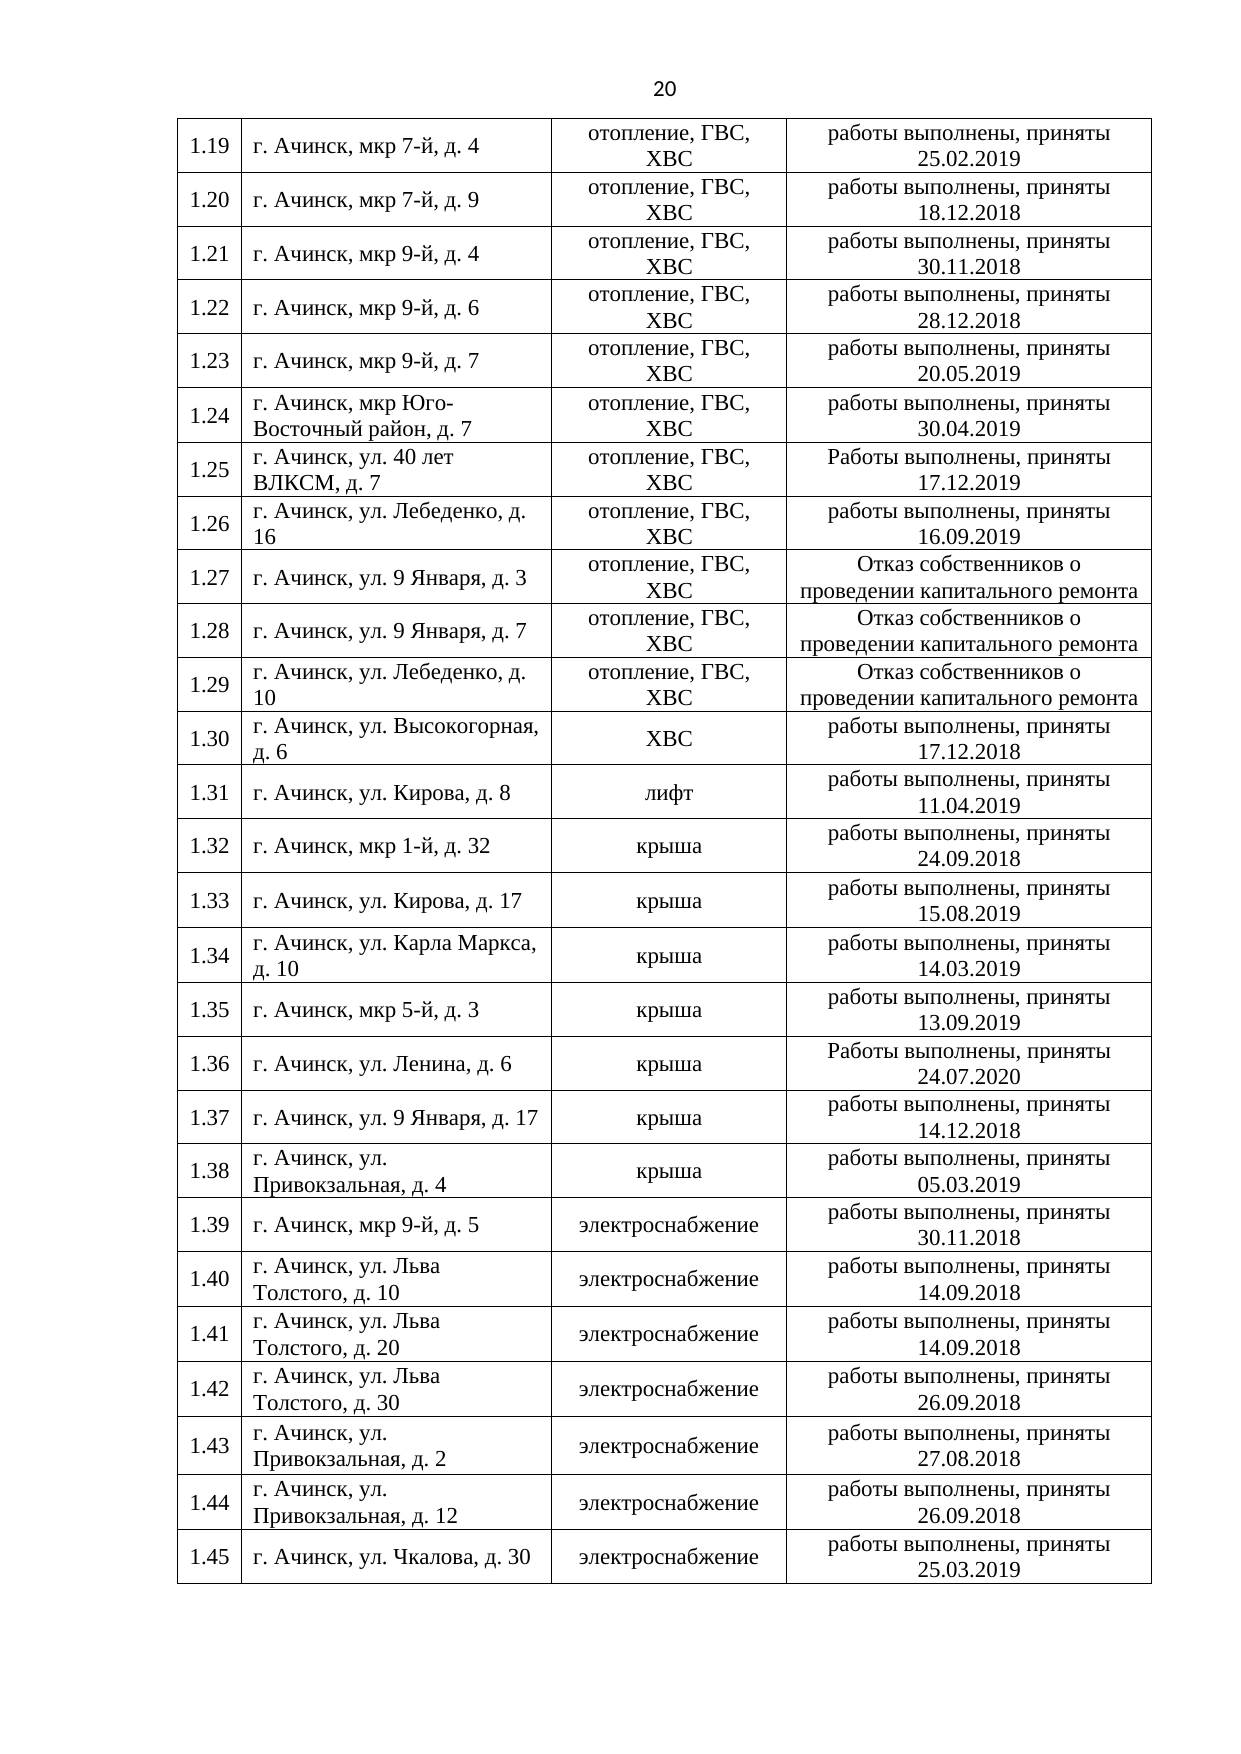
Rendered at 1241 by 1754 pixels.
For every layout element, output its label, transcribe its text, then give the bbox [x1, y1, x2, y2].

table_cell 1.44 [178, 1475, 241, 1529]
table_cell 1.33 [178, 873, 241, 927]
table_cell Работы выполнены, приняты 24.07.2020 [787, 1037, 1151, 1089]
table_cell г. Ачинск, ул. Льва Толстого, д. 30 [242, 1362, 551, 1416]
table_cell г. Ачинск, ул. Льва Толстого, д. 20 [242, 1307, 551, 1361]
table_cell 1.38 [178, 1144, 241, 1197]
table_cell 1.31 [178, 765, 241, 818]
table_cell 1.42 [178, 1362, 241, 1416]
table_cell 1.25 [178, 443, 241, 496]
table_cell отопление, ГВС, ХВС [552, 173, 786, 226]
table_cell отопление, ГВС, ХВС [552, 443, 786, 496]
table_cell работы выполнены, приняты 14.09.2018 [787, 1307, 1151, 1361]
table_cell 1.27 [178, 550, 241, 603]
table_cell 1.45 [178, 1530, 241, 1583]
table_cell 1.22 [178, 280, 241, 333]
table_cell 1.24 [178, 388, 241, 442]
table_cell г. Ачинск, ул. 40 лет ВЛКСМ, д. 7 [242, 443, 551, 496]
table_cell 1.29 [178, 658, 241, 711]
table_cell 1.43 [178, 1417, 241, 1474]
table_cell работы выполнены, приняты 14.12.2018 [787, 1091, 1151, 1143]
table_cell работы выполнены, приняты 26.09.2018 [787, 1362, 1151, 1416]
table_cell отопление, ГВС, ХВС [552, 388, 786, 442]
table_cell крыша [552, 819, 786, 872]
table_cell 1.37 [178, 1091, 241, 1143]
table_cell работы выполнены, приняты 14.09.2018 [787, 1252, 1151, 1306]
table_cell отопление, ГВС, ХВС [552, 604, 786, 657]
table_cell г. Ачинск, ул. Привокзальная, д. 2 [242, 1417, 551, 1474]
table_cell работы выполнены, приняты 18.12.2018 [787, 173, 1151, 226]
table_cell 1.34 [178, 928, 241, 982]
table_cell работы выполнены, приняты 30.11.2018 [787, 227, 1151, 279]
table_cell 1.40 [178, 1252, 241, 1306]
table_cell г. Ачинск, мкр 9-й, д. 7 [242, 334, 551, 387]
table_cell крыша [552, 983, 786, 1036]
table_cell работы выполнены, приняты 14.03.2019 [787, 928, 1151, 982]
table_cell отопление, ГВС, ХВС [552, 227, 786, 279]
table_cell электроснабжение [552, 1475, 786, 1529]
table_cell работы выполнены, приняты 24.09.2018 [787, 819, 1151, 872]
table_cell г. Ачинск, мкр 1-й, д. 32 [242, 819, 551, 872]
table_cell г. Ачинск, мкр Юго-Восточный район, д. 7 [242, 388, 551, 442]
table_cell г. Ачинск, ул. Ленина, д. 6 [242, 1037, 551, 1089]
table_cell 1.41 [178, 1307, 241, 1361]
table_cell Работы выполнены, приняты 17.12.2019 [787, 443, 1151, 496]
table_cell отопление, ГВС, ХВС [552, 497, 786, 549]
table_cell 1.19 [178, 119, 241, 172]
table_cell Отказ собственников о проведении капитального ремонта [787, 604, 1151, 657]
table_cell г. Ачинск, ул. Высокогорная, д. 6 [242, 712, 551, 764]
table_cell 1.20 [178, 173, 241, 226]
table_cell электроснабжение [552, 1530, 786, 1583]
table_cell электроснабжение [552, 1362, 786, 1416]
table_cell лифт [552, 765, 786, 818]
table_cell г. Ачинск, ул. Лебеденко, д. 16 [242, 497, 551, 549]
table_cell работы выполнены, приняты 05.03.2019 [787, 1144, 1151, 1197]
table_cell электроснабжение [552, 1417, 786, 1474]
table_cell г. Ачинск, ул. 9 Января, д. 7 [242, 604, 551, 657]
table_cell г. Ачинск, ул. Привокзальная, д. 12 [242, 1475, 551, 1529]
table_cell работы выполнены, приняты 25.03.2019 [787, 1530, 1151, 1583]
table_cell г. Ачинск, ул. Льва Толстого, д. 10 [242, 1252, 551, 1306]
table_cell крыша [552, 1144, 786, 1197]
table_cell 1.39 [178, 1198, 241, 1251]
table_cell 1.23 [178, 334, 241, 387]
table_cell работы выполнены, приняты 17.12.2018 [787, 712, 1151, 764]
table_cell г. Ачинск, мкр 5-й, д. 3 [242, 983, 551, 1036]
table_cell крыша [552, 928, 786, 982]
table_cell г. Ачинск, мкр 7-й, д. 4 [242, 119, 551, 172]
table_cell работы выполнены, приняты 11.04.2019 [787, 765, 1151, 818]
table_cell работы выполнены, приняты 15.08.2019 [787, 873, 1151, 927]
table_cell г. Ачинск, ул. Карла Маркса, д. 10 [242, 928, 551, 982]
table_cell г. Ачинск, ул. Привокзальная, д. 4 [242, 1144, 551, 1197]
table_cell электроснабжение [552, 1307, 786, 1361]
table_cell отопление, ГВС, ХВС [552, 658, 786, 711]
table_cell 1.36 [178, 1037, 241, 1089]
table_cell г. Ачинск, ул. Лебеденко, д. 10 [242, 658, 551, 711]
table_cell работы выполнены, приняты 16.09.2019 [787, 497, 1151, 549]
table_cell электроснабжение [552, 1198, 786, 1251]
table_cell крыша [552, 1037, 786, 1089]
table_cell отопление, ГВС, ХВС [552, 280, 786, 333]
table_cell г. Ачинск, ул. Кирова, д. 8 [242, 765, 551, 818]
table_cell г. Ачинск, мкр 7-й, д. 9 [242, 173, 551, 226]
table_cell 1.35 [178, 983, 241, 1036]
table_cell г. Ачинск, ул. Кирова, д. 17 [242, 873, 551, 927]
table_cell работы выполнены, приняты 13.09.2019 [787, 983, 1151, 1036]
table_cell отопление, ГВС, ХВС [552, 334, 786, 387]
table_cell ХВС [552, 712, 786, 764]
table_cell работы выполнены, приняты 28.12.2018 [787, 280, 1151, 333]
table_cell 1.30 [178, 712, 241, 764]
table_cell г. Ачинск, мкр 9-й, д. 6 [242, 280, 551, 333]
table_cell работы выполнены, приняты 25.02.2019 [787, 119, 1151, 172]
table_cell г. Ачинск, мкр 9-й, д. 5 [242, 1198, 551, 1251]
table_cell работы выполнены, приняты 30.04.2019 [787, 388, 1151, 442]
table_cell крыша [552, 873, 786, 927]
table_cell Отказ собственников о проведении капитального ремонта [787, 550, 1151, 603]
table_cell 1.28 [178, 604, 241, 657]
table_cell отопление, ГВС, ХВС [552, 550, 786, 603]
table_cell Отказ собственников о проведении капитального ремонта [787, 658, 1151, 711]
table_cell г. Ачинск, ул. 9 Января, д. 17 [242, 1091, 551, 1143]
table_cell 1.32 [178, 819, 241, 872]
table_cell работы выполнены, приняты 30.11.2018 [787, 1198, 1151, 1251]
table_cell крыша [552, 1091, 786, 1143]
table_cell электроснабжение [552, 1252, 786, 1306]
table_cell работы выполнены, приняты 26.09.2018 [787, 1475, 1151, 1529]
table_cell работы выполнены, приняты 20.05.2019 [787, 334, 1151, 387]
table_cell отопление, ГВС, ХВС [552, 119, 786, 172]
table_cell 1.21 [178, 227, 241, 279]
table_cell г. Ачинск, мкр 9-й, д. 4 [242, 227, 551, 279]
table_cell работы выполнены, приняты 27.08.2018 [787, 1417, 1151, 1474]
table_cell 1.26 [178, 497, 241, 549]
table_cell г. Ачинск, ул. Чкалова, д. 30 [242, 1530, 551, 1583]
table_cell г. Ачинск, ул. 9 Января, д. 3 [242, 550, 551, 603]
